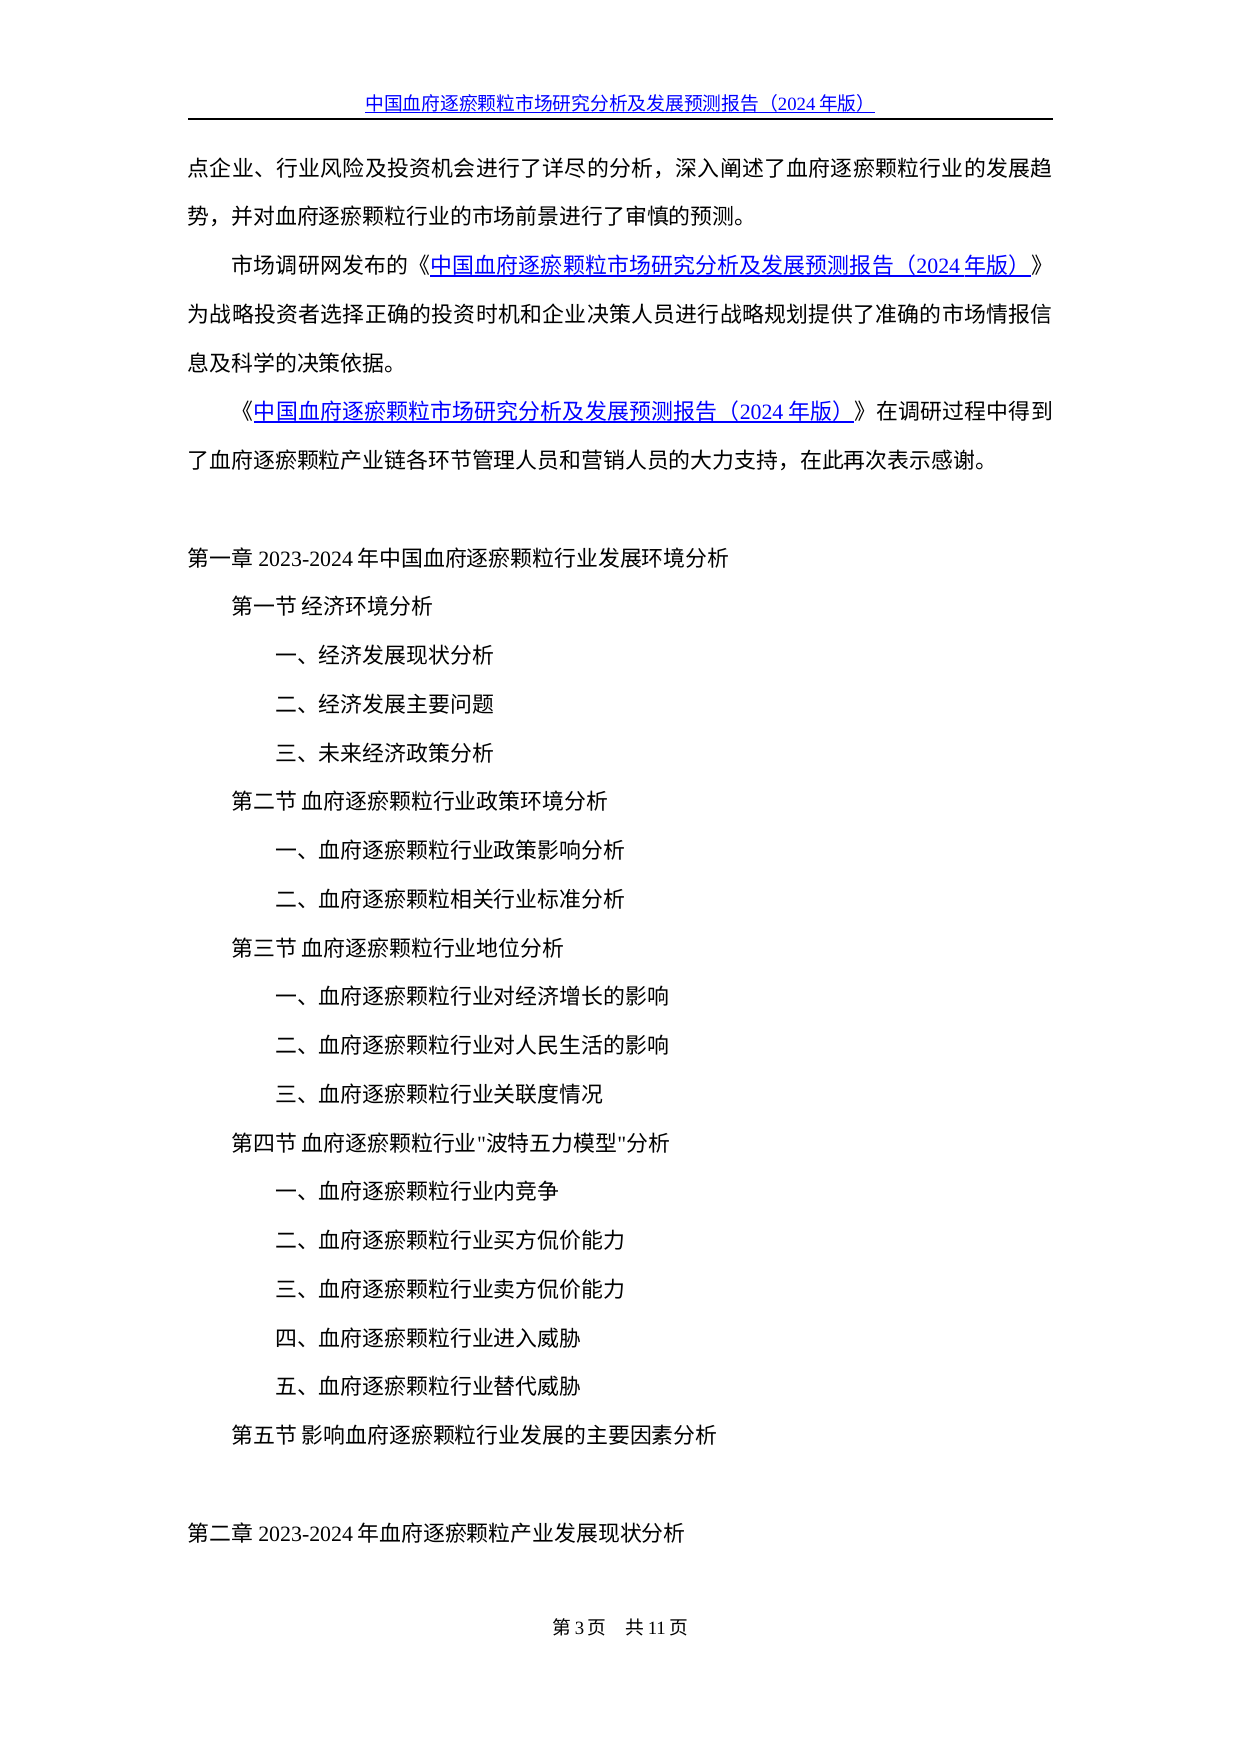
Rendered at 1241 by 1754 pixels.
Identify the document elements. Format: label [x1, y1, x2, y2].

text [187, 150, 1053, 1548]
